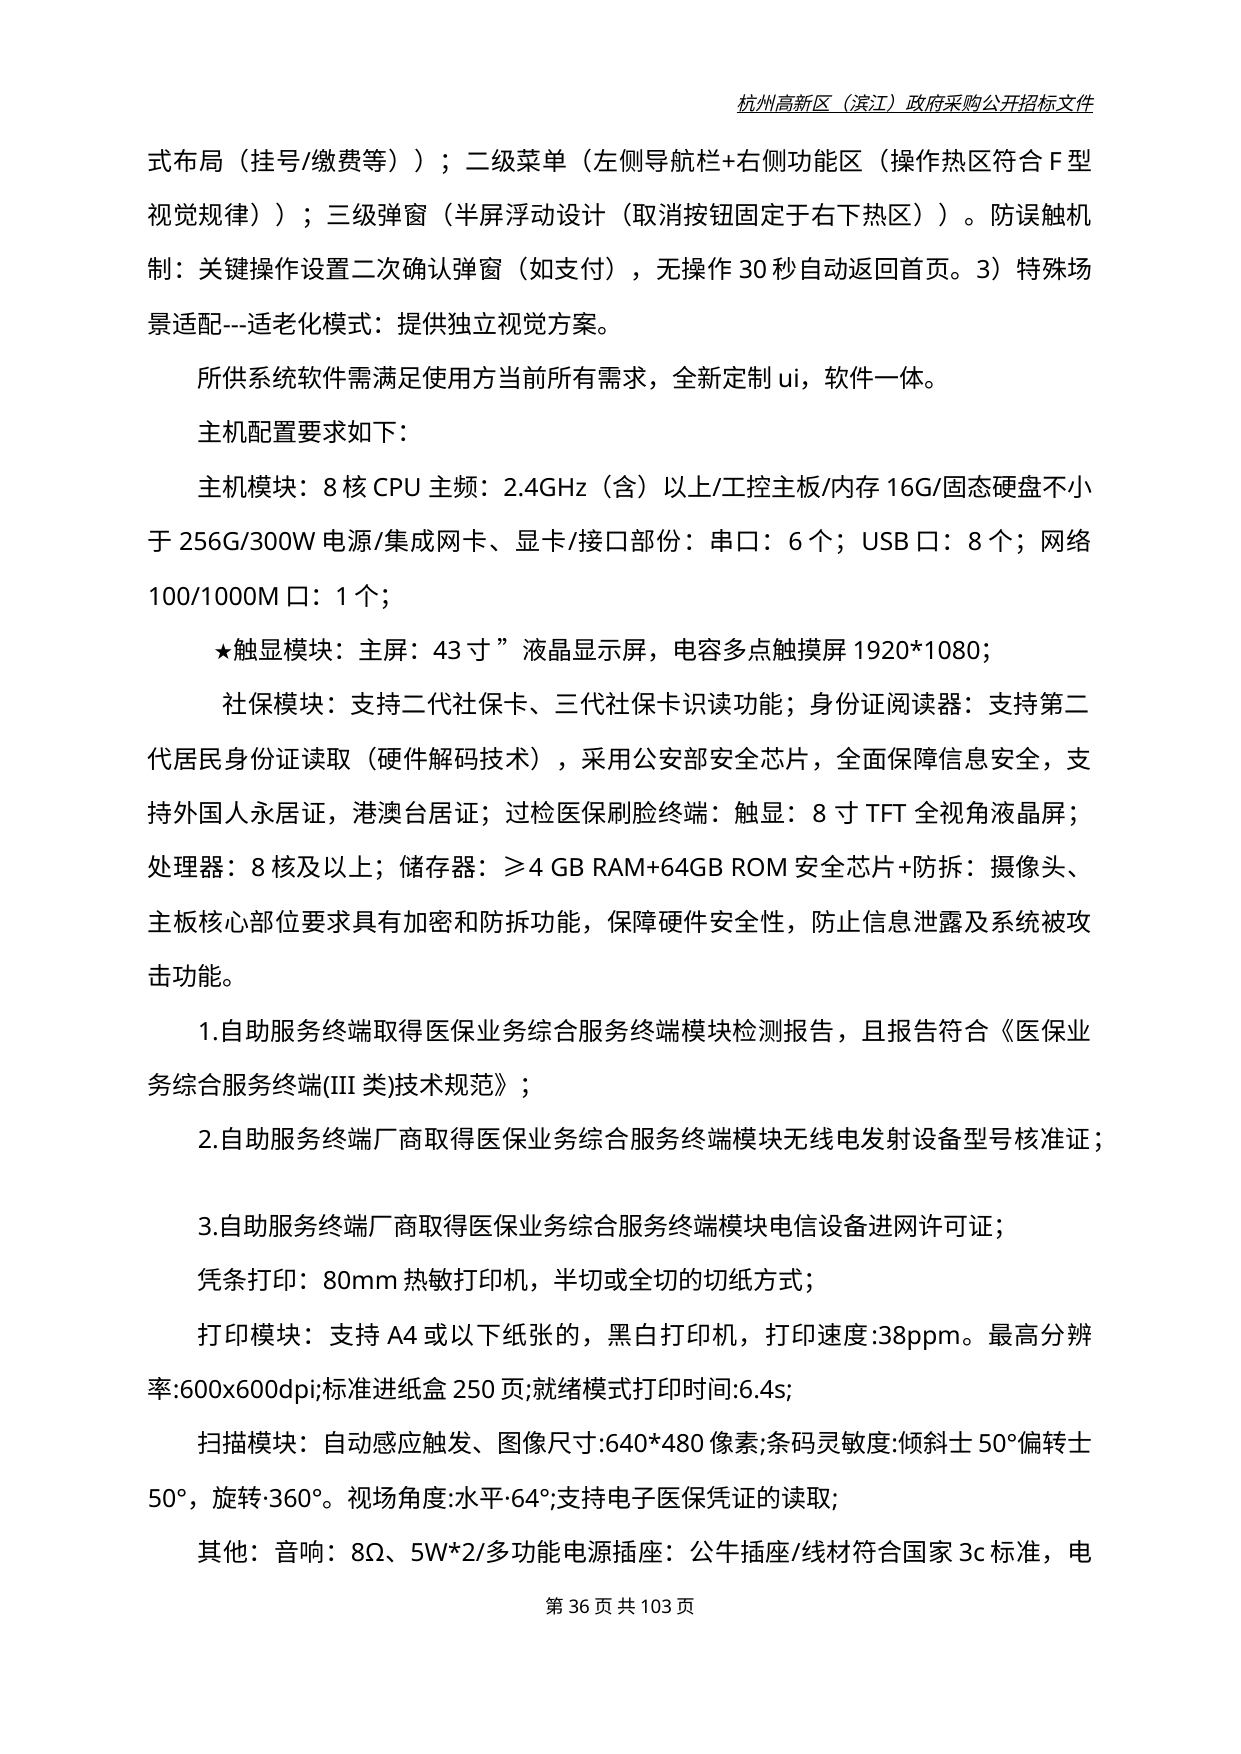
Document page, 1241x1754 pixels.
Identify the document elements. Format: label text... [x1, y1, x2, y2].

text 社保模块：支持二代社保卡、三代社保卡识读功能；身份证阅读器：支持第二代居民身份证读取（硬件解码技术），采用公安部安全芯片，全面保障信息安全，支持外国人永居证，港澳台居证；过检医保刷脸终端：触显：8 寸 TFT 全视角液晶屏；处理器：8核及以上；储存器：≥4 GB RAM+64GB ROM安全芯片+防拆：摄像头、主板核心部位要求具有加密和防拆功能，保障硬件安全性，防止信息泄露及系统被攻击功能。 [148, 685, 1092, 993]
text 主机模块：8核CPU 主频：2.4GHz（含）以上/工控主板/内存16G/固态硬盘不小于256G/300W电源/集成网卡、显卡/接口部份：串口：6个；USB口：8个；网络100/1000M口：1个； [148, 467, 1092, 612]
text 2.自助服务终端厂商取得医保业务综合服务终端模块无线电发射设备型号核准证； [148, 1120, 1092, 1194]
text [148, 141, 1092, 340]
text 凭条打印：80mm热敏打印机，半切或全切的切纸方式； [148, 1261, 1092, 1297]
text 3.自助服务终端厂商取得医保业务综合服务终端模块电信设备进网许可证； [148, 1206, 1092, 1243]
text ★触显模块：主屏：43寸 ”液晶显示屏，电容多点触摸屏1920*1080； [148, 630, 1092, 667]
text 主机配置要求如下： [148, 413, 1092, 449]
text 1.自助服务终端取得医保业务综合服务终端模块检测报告，且报告符合《医保业务综合服务终端(III 类)技术规范》； [148, 1011, 1092, 1102]
text 扫描模块：自动感应触发、图像尺寸:640*480像素;条码灵敏度:倾斜士50°偏转士50°，旋转·360°。视场角度:水平·64°;支持电子医保凭证的读取; [148, 1424, 1092, 1514]
text 打印模块：支持A4或以下纸张的，黑白打印机，打印速度:38ppm。最高分辨率:600x600dpi;标准进纸盒250页;就绪模式打印时间:6.4s; [148, 1315, 1092, 1406]
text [148, 1533, 1092, 1569]
text 所供系统软件需满足使用方当前所有需求，全新定制ui，软件一体。 [148, 358, 1092, 395]
